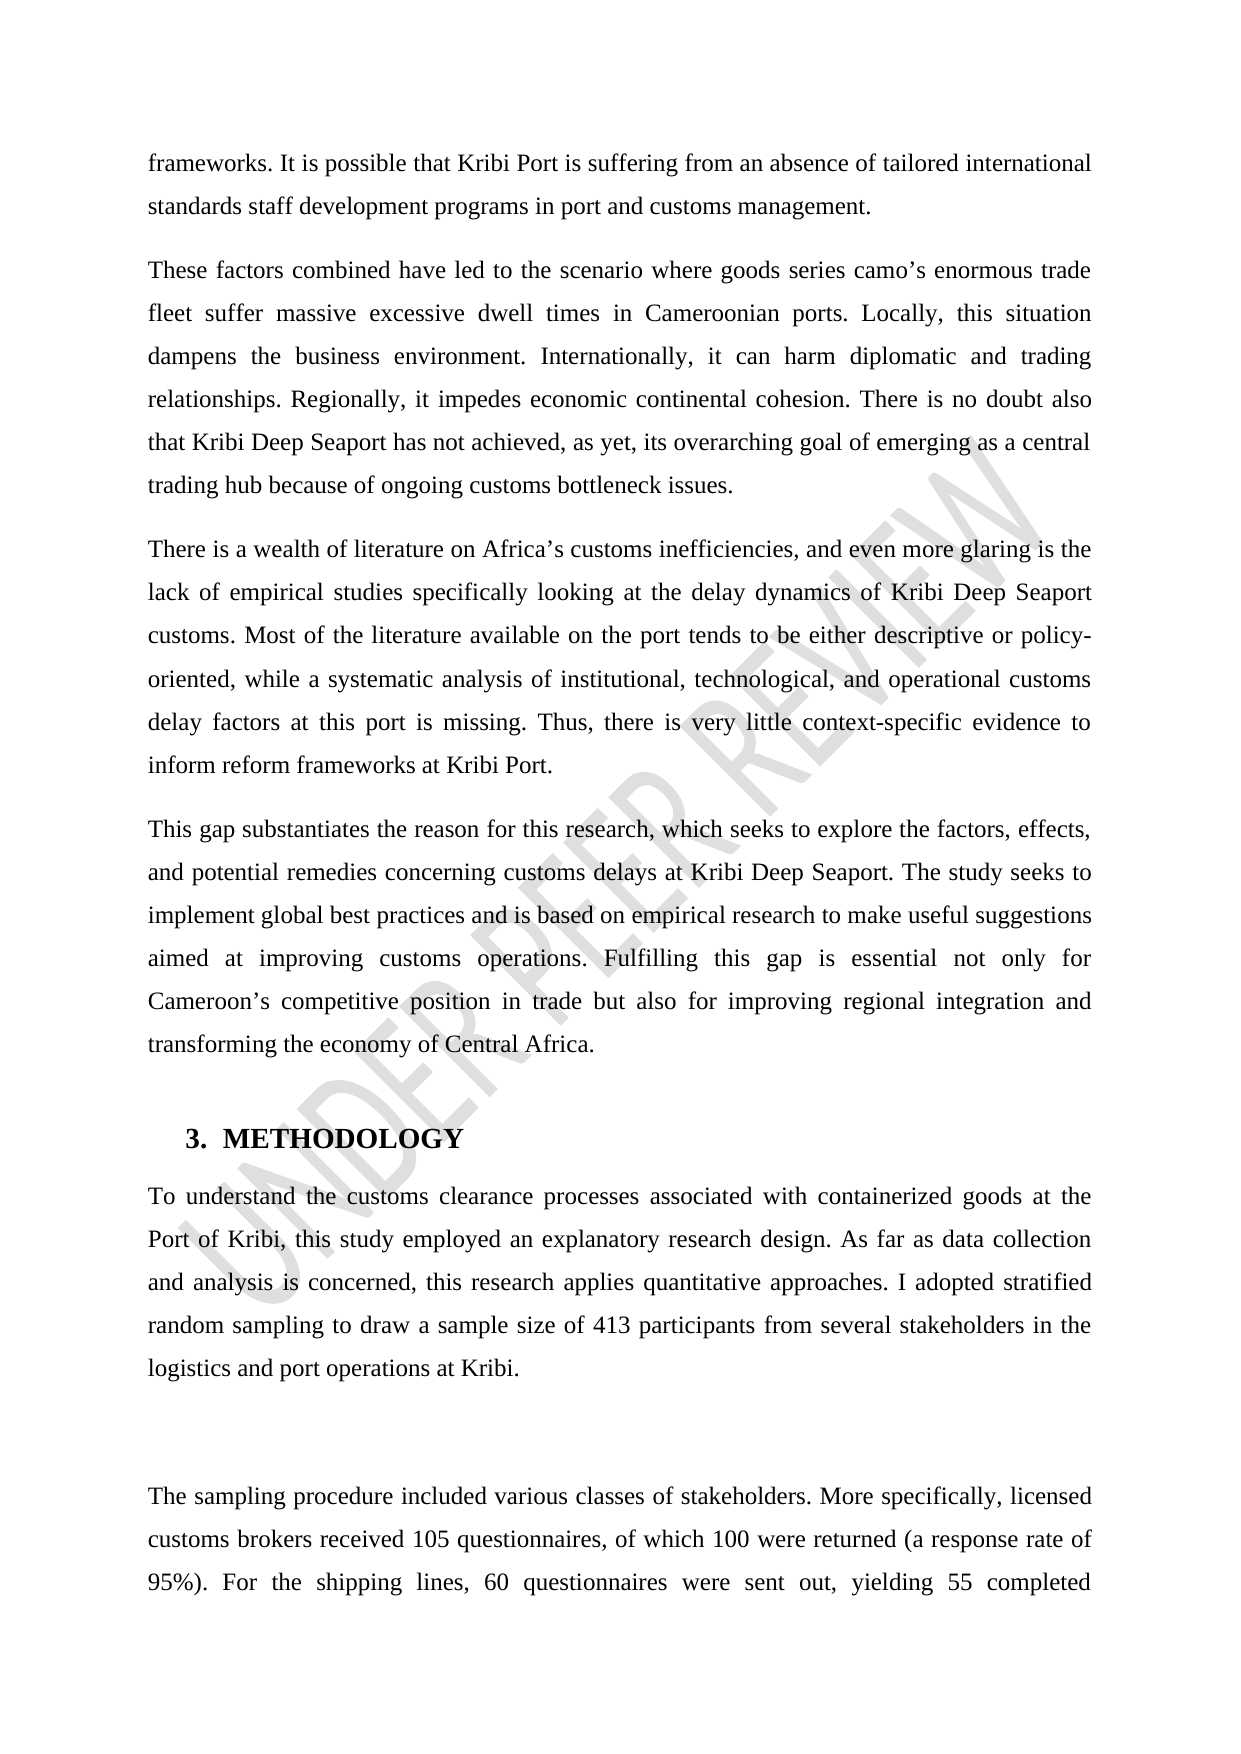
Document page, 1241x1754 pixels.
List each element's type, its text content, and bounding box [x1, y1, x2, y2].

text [148, 1481, 1093, 1596]
text This gap substantiates the reason for this research, which seeks to explore the factors, effects, and potential remedies concerning customs delays at Kribi Deep Seaport. The study seeks to implement global best practices and is based on empirical research to make useful suggestions aimed at improving customs operations. Fulfilling this gap is essential not only for Cameroon’s competitive position in trade but also for improving regional integration and transforming the economy of Central Africa. [148, 814, 1093, 1058]
text These factors combined have led to the scenario where goods series camo’s enormous trade fleet suffer massive excessive dwell times in Cameroonian ports. Locally, this situation dampens the business environment. Internationally, it can harm diplomatic and trading relationships. Regionally, it impedes economic continental cohesion. There is no doubt also that Kribi Deep Seaport has not achieved, as yet, its overarching goal of emerging as a central trading hub because of ongoing customs bottleneck issues. [148, 255, 1093, 499]
text To understand the customs clearance processes associated with containerized goods at the Port of Kribi, this study employed an explanatory research design. As far as data collection and analysis is concerned, this research applies quantitative approaches. I adopted stratified random sampling to draw a sample size of 413 participants from several stakeholders in the logistics and port operations at Kribi. [148, 1181, 1093, 1382]
text There is a wealth of literature on Africa’s customs inefficiencies, and even more glaring is the lack of empirical studies specifically looking at the delay dynamics of Kribi Deep Seaport customs. Most of the literature available on the port tends to be either descriptive or policy-oriented, while a systematic analysis of institutional, technological, and operational customs delay factors at this port is missing. Thus, there is very little context-specific evidence to inform reform frameworks at Kribi Port. [148, 534, 1093, 779]
list METHODOLOGY [185, 1121, 1093, 1155]
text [148, 148, 1093, 219]
